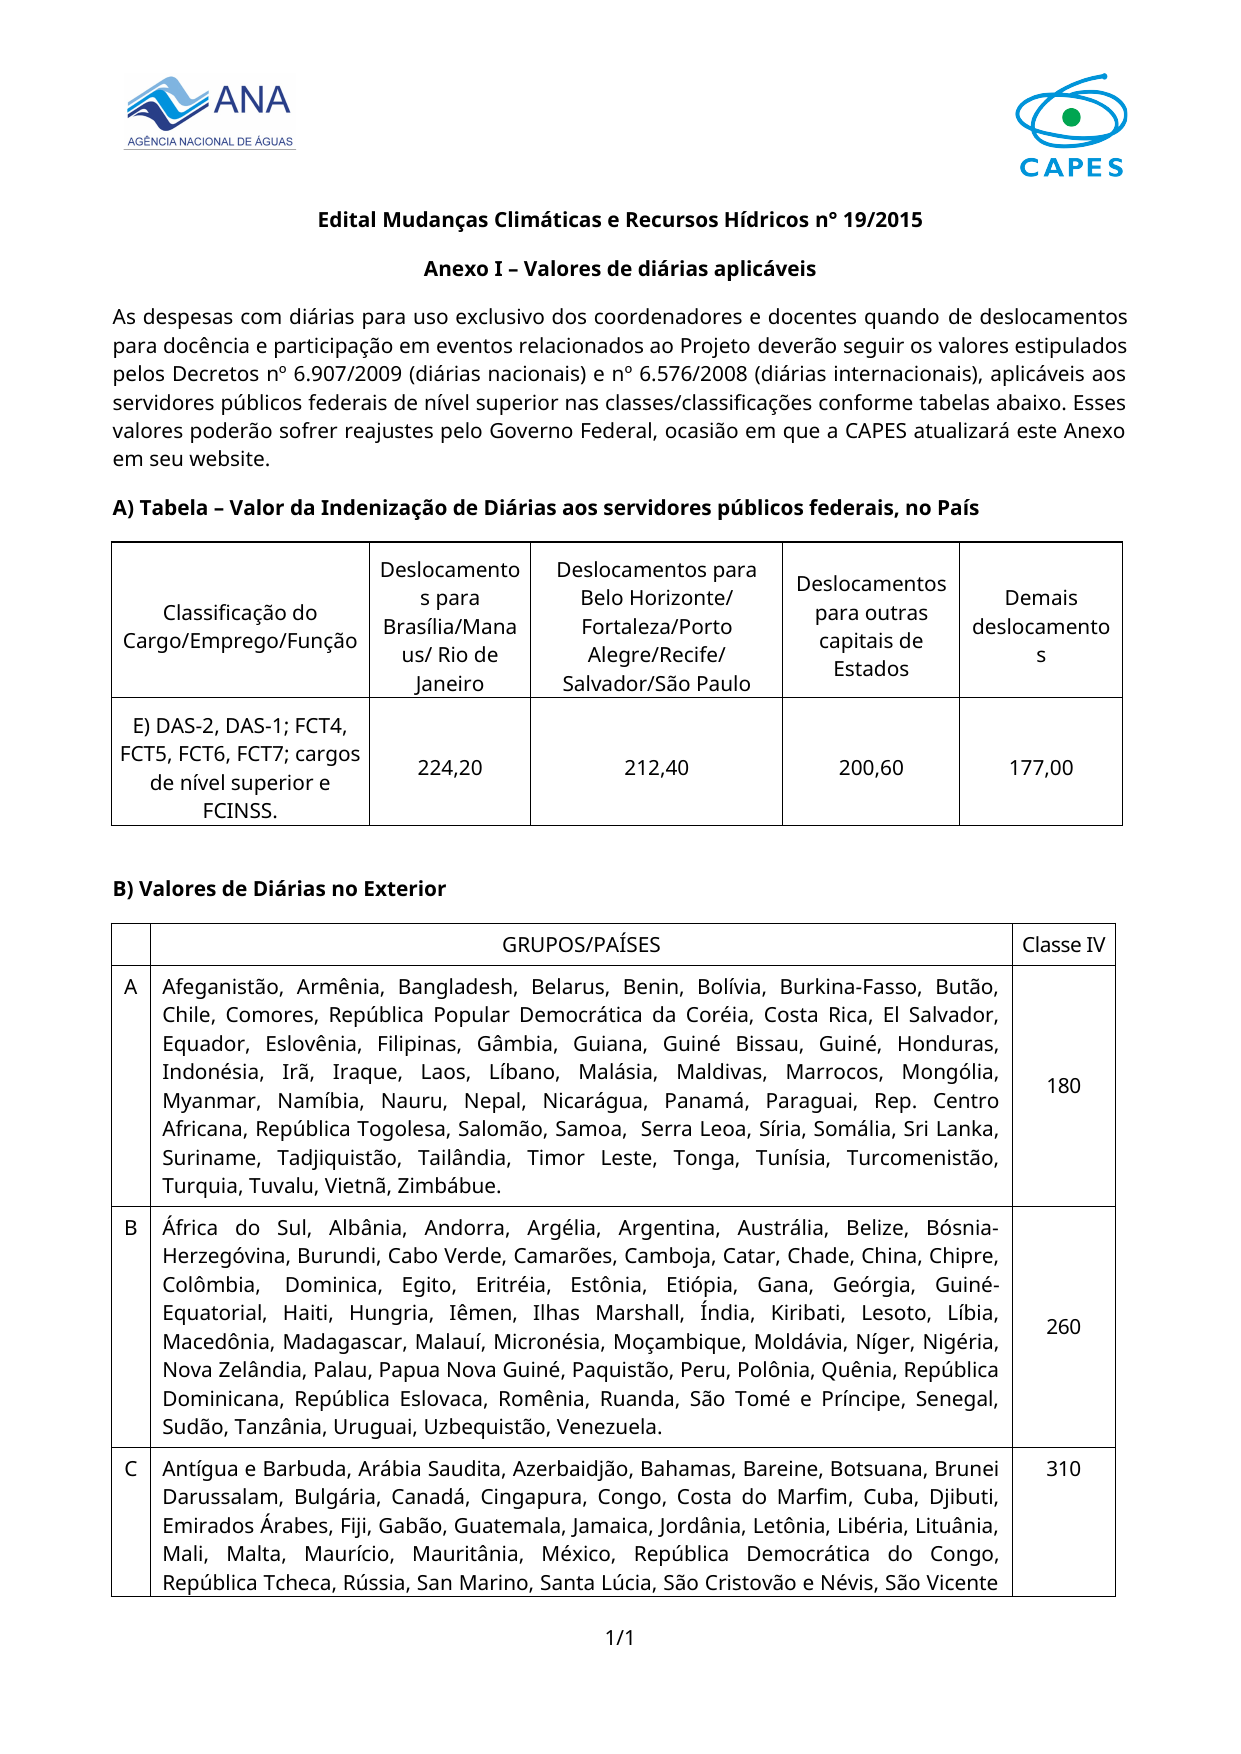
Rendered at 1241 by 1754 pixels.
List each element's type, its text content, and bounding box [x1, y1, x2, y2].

table_header Classe IV [1013, 924, 1115, 965]
picture [1038, 134, 1084, 144]
table_cell Afeganistão, Armênia, Bangladesh, Belarus, Benin, Bolívia, Burkina-Fasso, Butão, Chile, Comores, República Popular Democrática da Coréia, Costa Rica, El Salvador, Equador, Eslovênia, Filipinas, Gâmbia, Guiana, Guiné Bissau, Guiné, Honduras, Indonésia, Irã, Iraque, Laos, Líbano, Malásia, Maldivas, Marrocos, Mongólia, Myanmar, Namíbia, Nauru, Nepal, Nicarágua, Panamá, Paraguai, Rep. Centro Africana, República Togolesa, Salomão, Samoa, Serra Leoa, Síria, Somália, Sri Lanka, Suriname, Tadjiquistão, Tailândia, Timor Leste, Tonga, Tunísia, Turcomenistão, Turquia, Tuvalu, Vietnã, Zimbábue. [151, 966, 1012, 1206]
table_header Deslocamentos para Belo Horizonte/ Fortaleza/Porto Alegre/Recife/ Salvador/São Paulo [531, 543, 782, 697]
picture [1036, 98, 1114, 136]
table_cell África do Sul, Albânia, Andorra, Argélia, Argentina, Austrália, Belize, Bósnia-Herzegóvina, Burundi, Cabo Verde, Camarões, Camboja, Catar, Chade, China, Chipre, Colômbia, Dominica, Egito, Eritréia, Estônia, Etiópia, Gana, Geórgia, Guiné- Equatorial, Haiti, Hungria, Iêmen, Ilhas Marshall, Índia, Kiribati, Lesoto, Líbia, Macedônia, Madagascar, Malauí, Micronésia, Moçambique, Moldávia, Níger, Nigéria, Nova Zelândia, Palau, Papua Nova Guiné, Paquistão, Peru, Polônia, Quênia, República Dominicana, República Eslovaca, Romênia, Ruanda, São Tomé e Príncipe, Senegal, Sudão, Tanzânia, Uruguai, Uzbequistão, Venezuela. [151, 1207, 1012, 1447]
picture [123, 73, 297, 150]
table_header Deslocamentos para Brasília/Manaus/ Rio de Janeiro [370, 543, 530, 697]
picture [1015, 73, 1101, 109]
table_cell C [112, 1448, 150, 1596]
picture [1015, 119, 1128, 177]
table_header [112, 924, 150, 965]
picture [1020, 98, 1045, 124]
table_cell 310 [1013, 1448, 1115, 1596]
table_cell E) DAS-2, DAS-1; FCT4, FCT5, FCT6, FCT7; cargos de nível superior e FCINSS. [112, 698, 369, 824]
table_cell 180 [1013, 966, 1115, 1206]
table_header GRUPOS/PAÍSES [151, 924, 1012, 965]
table_header Classificação do Cargo/Emprego/Função [112, 543, 369, 697]
table_cell 212,40 [531, 698, 782, 824]
table_cell A [112, 966, 150, 1206]
text B) Valores de Diárias no Exterior [112, 874, 1128, 902]
table_header Demais deslocamentos [960, 543, 1122, 697]
picture [1066, 73, 1128, 108]
table_cell 260 [1013, 1207, 1115, 1447]
table_header Deslocamentos para outras capitais de Estados [783, 543, 959, 697]
table_cell 200,60 [783, 698, 959, 824]
picture [1085, 94, 1123, 124]
text Edital Mudanças Climáticas e Recursos Hídricos n° 19/2015 [112, 206, 1128, 234]
text Anexo I – Valores de diárias aplicáveis [112, 254, 1128, 282]
table_cell 224,20 [370, 698, 530, 824]
text As despesas com diárias para uso exclusivo dos coordenadores e docentes quando de deslocamentos para docência e participação em eventos relacionados ao Projeto deverão seguir os valores estipulados pelos Decretos nº 6.907/2009 (diárias nacionais) e nº 6.576/2008 (diárias internacionais), aplicáveis aos servidores públicos federais de nível superior nas classes/classificações conforme tabelas abaixo. Esses valores poderão sofrer reajustes pelo Governo Federal, ocasião em que a CAPES atualizará este Anexo em seu website. [112, 302, 1128, 473]
table_cell 177,00 [960, 698, 1122, 824]
table_cell B [112, 1207, 150, 1447]
text A) Tabela – Valor da Indenização de Diárias aos servidores públicos federais, no País [112, 493, 1128, 521]
